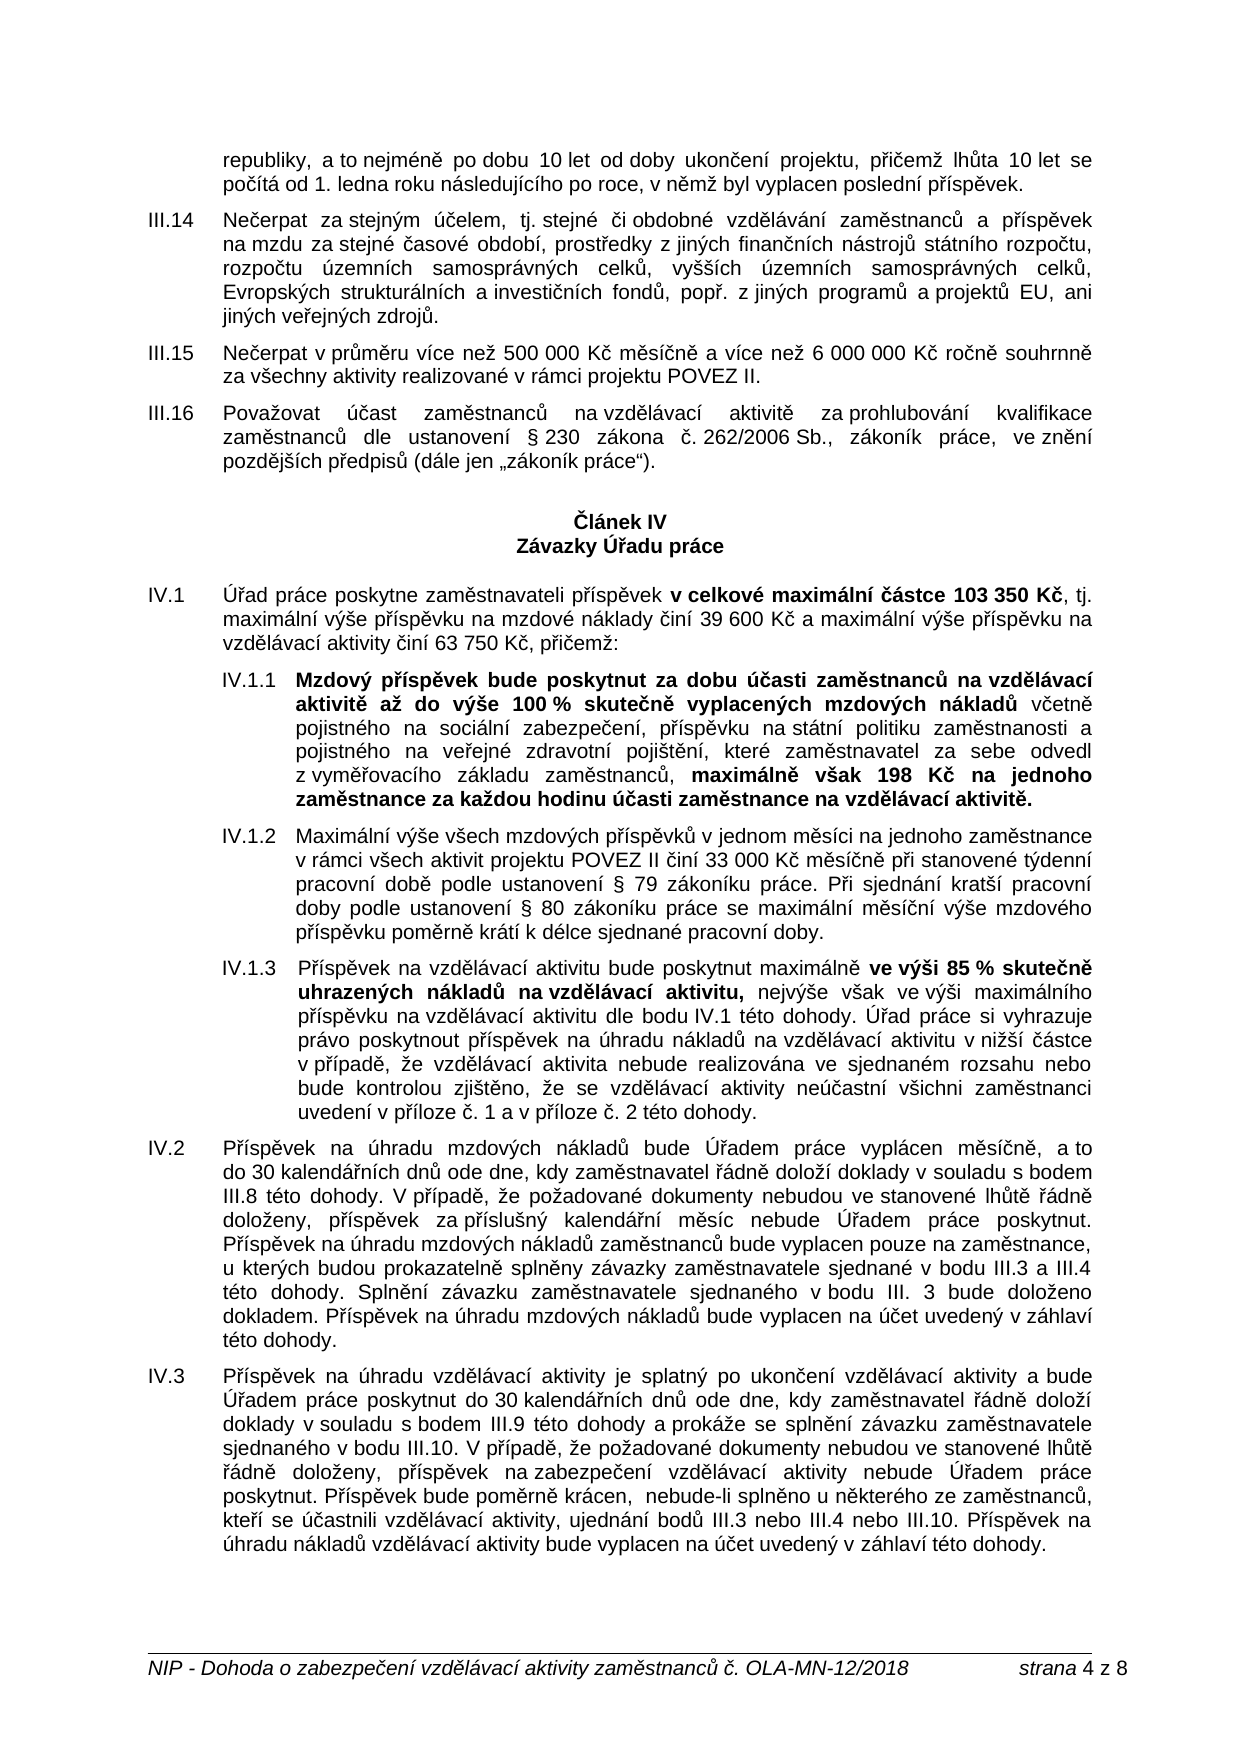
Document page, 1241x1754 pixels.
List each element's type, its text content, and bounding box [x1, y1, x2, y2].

list Maximální výše všech mzdových příspěvků v jednom měsíci na jednoho zaměstnance v rámci všech aktivit projektu POVEZ II činí 33 000 Kč měsíčně při stanovené týdenní pracovní době podle ustanovení § 79 zákoníku práce. Při sjednání kratší pracovní doby podle ustanovení § 80 zákoníku práce se maximální měsíční výše mzdového příspěvku poměrně krátí k délce sjednané pracovní doby. [222, 824, 1092, 943]
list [148, 148, 1092, 196]
text Závazky Úřadu práce [148, 534, 1092, 558]
list Úřad práce poskytne zaměstnavateli příspěvek v celkové maximální částce 103 350 Kč, tj. maximální výše příspěvku na mzdové náklady činí 39 600 Kč a maximální výše příspěvku na vzdělávací aktivity činí 63 750 Kč, přičemž: [148, 583, 1092, 655]
list Příspěvek na úhradu vzdělávací aktivity je splatný po ukončení vzdělávací aktivity a bude Úřadem práce poskytnut do 30 kalendářních dnů ode dne, kdy zaměstnavatel řádně doloží doklady v souladu s bodem III.9 této dohody a prokáže se splnění závazku zaměstnavatele sjednaného v bodu III.10. V případě, že požadované dokumenty nebudou ve stanovené lhůtě řádně doloženy, příspěvek na zabezpečení vzdělávací aktivity nebude Úřadem práce poskytnut. Příspěvek bude poměrně krácen, nebude-li splněno u některého ze zaměstnanců, kteří se účastnili vzdělávací aktivity, ujednání bodů III.3 nebo III.4 nebo III.10. Příspěvek na úhradu nákladů vzdělávací aktivity bude vyplacen na účet uvedený v záhlaví této dohody. [148, 1364, 1092, 1556]
list Považovat účast zaměstnanců na vzdělávací aktivitě za prohlubování kvalifikace zaměstnanců dle ustanovení § 230 zákona č. 262/2006 Sb., zákoník práce, ve znění pozdějších předpisů (dále jen „zákoník práce“). [148, 401, 1092, 473]
list Příspěvek na úhradu mzdových nákladů bude Úřadem práce vyplácen měsíčně, a to do 30 kalendářních dnů ode dne, kdy zaměstnavatel řádně doloží doklady v souladu s bodem III.8 této dohody. V případě, že požadované dokumenty nebudou ve stanovené lhůtě řádně doloženy, příspěvek za příslušný kalendářní měsíc nebude Úřadem práce poskytnut. Příspěvek na úhradu mzdových nákladů zaměstnanců bude vyplacen pouze na zaměstnance, u kterých budou prokazatelně splněny závazky zaměstnavatele sjednané v bodu III.3 a III.4 této dohody. Splnění závazku zaměstnavatele sjednaného v bodu III. 3 bude doloženo dokladem. Příspěvek na úhradu mzdových nákladů bude vyplacen na účet uvedený v záhlaví této dohody. [148, 1136, 1092, 1352]
list Nečerpat za stejným účelem, tj. stejné či obdobné vzdělávání zaměstnanců a příspěvek na mzdu za stejné časové období, prostředky z jiných finančních nástrojů státního rozpočtu, rozpočtu územních samosprávných celků, vyšších územních samosprávných celků, Evropských strukturálních a investičních fondů, popř. z jiných programů a projektů EU, ani jiných veřejných zdrojů. [148, 208, 1092, 328]
text Článek IV [148, 510, 1092, 534]
list Příspěvek na vzdělávací aktivitu bude poskytnut maximálně ve výši 85 % skutečně uhrazených nákladů na vzdělávací aktivitu, nejvýše však ve výši maximálního příspěvku na vzdělávací aktivitu dle bodu IV.1 této dohody. Úřad práce si vyhrazuje právo poskytnout příspěvek na úhradu nákladů na vzdělávací aktivitu v nižší částce v případě, že vzdělávací aktivita nebude realizována ve sjednaném rozsahu nebo bude kontrolou zjištěno, že se vzdělávací aktivity neúčastní všichni zaměstnanci uvedení v příloze č. 1 a v příloze č. 2 této dohody. [222, 956, 1092, 1124]
list Mzdový příspěvek bude poskytnut za dobu účasti zaměstnanců na vzdělávací aktivitě až do výše 100 % skutečně vyplacených mzdových nákladů včetně pojistného na sociální zabezpečení, příspěvku na státní politiku zaměstnanosti a pojistného na veřejné zdravotní pojištění, které zaměstnavatel za sebe odvedl z vyměřovacího základu zaměstnanců, maximálně však 198 Kč na jednoho zaměstnance za každou hodinu účasti zaměstnance na vzdělávací aktivitě. [222, 667, 1092, 811]
list Nečerpat v průměru více než 500 000 Kč měsíčně a více než 6 000 000 Kč ročně souhrnně za všechny aktivity realizované v rámci projektu POVEZ II. [148, 340, 1092, 388]
